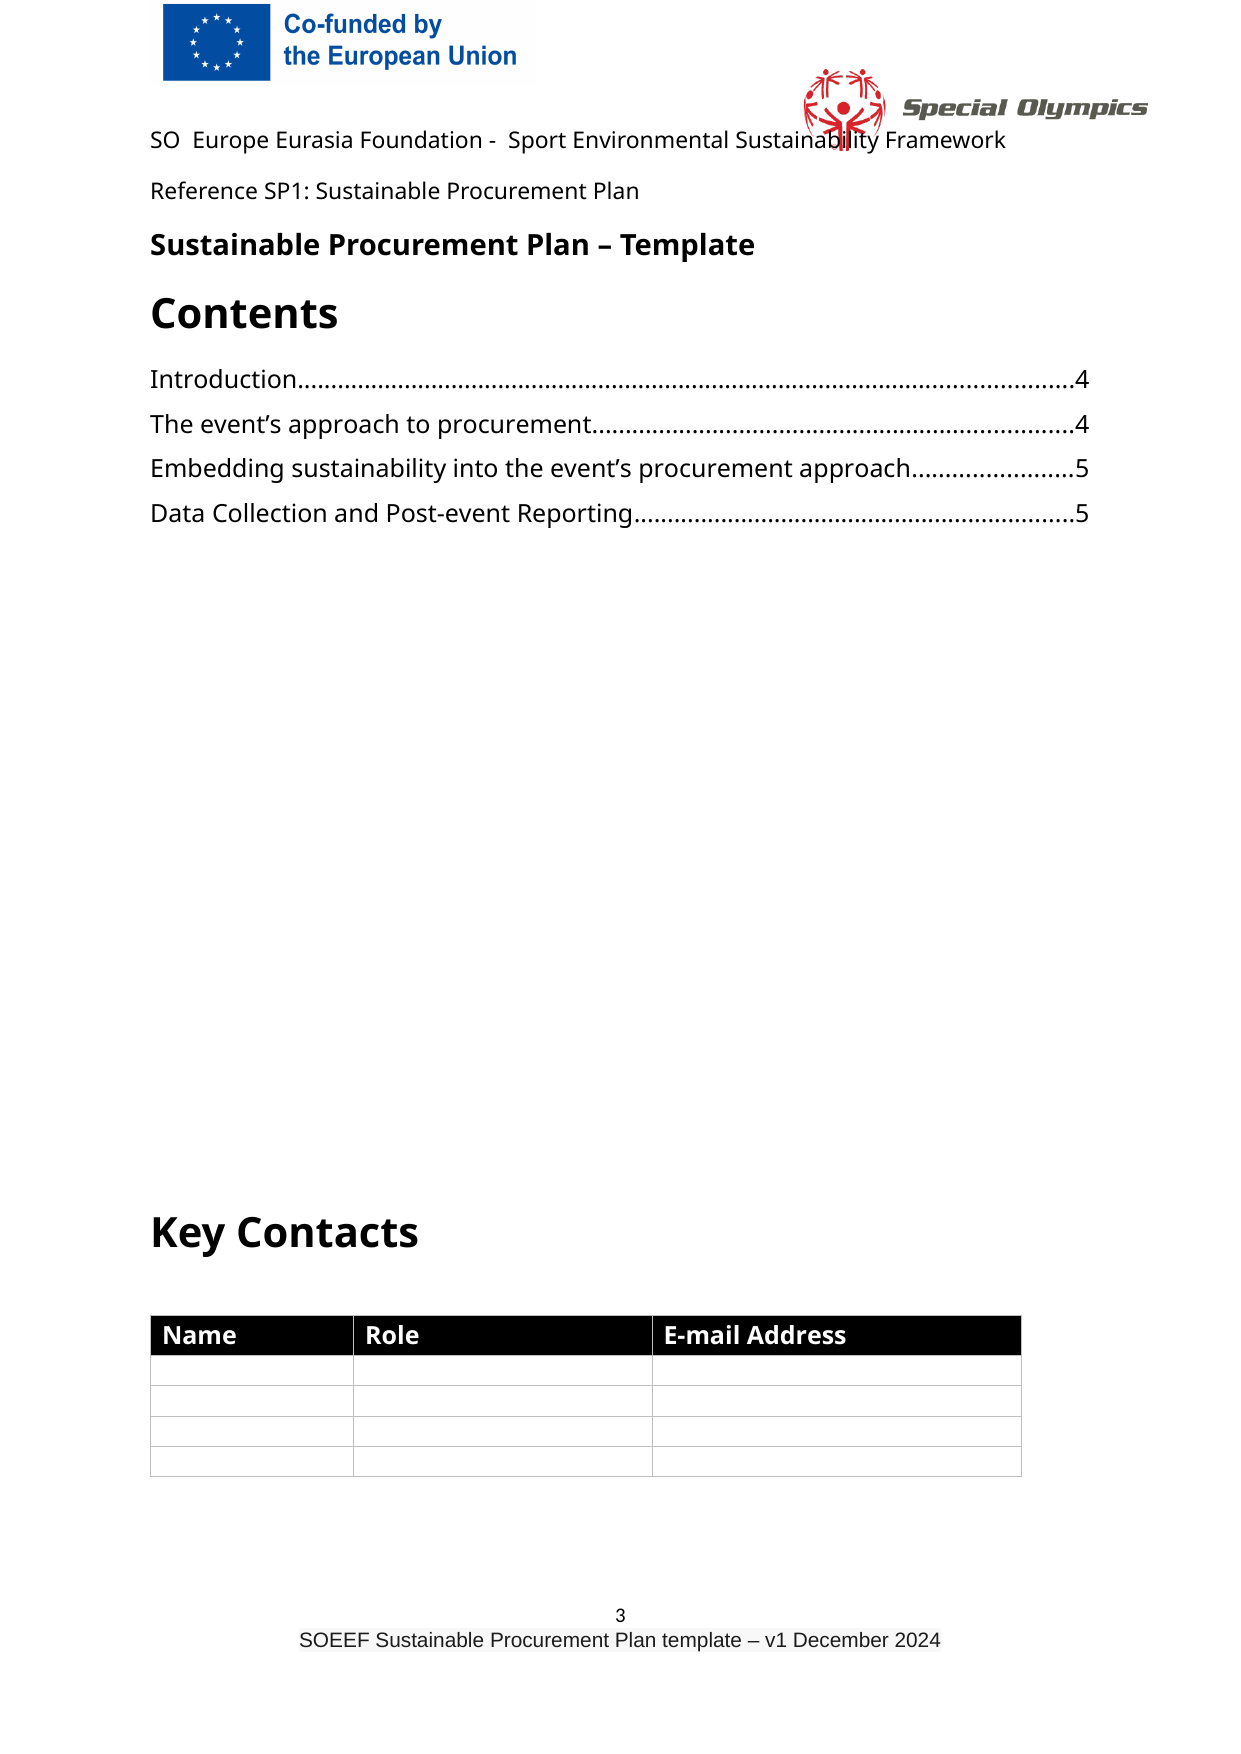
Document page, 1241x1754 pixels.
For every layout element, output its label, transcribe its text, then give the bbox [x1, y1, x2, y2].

table_cell [653, 1386, 1021, 1416]
table_cell [653, 1356, 1021, 1385]
table_cell [151, 1356, 353, 1385]
table_cell [151, 1417, 353, 1446]
table_cell [354, 1386, 652, 1416]
table_header Name [151, 1316, 353, 1355]
text Key Contacts [150, 1203, 1090, 1260]
table_header E-mail Address [653, 1316, 1021, 1355]
picture [803, 69, 1149, 151]
table_cell [653, 1447, 1021, 1476]
table_cell [354, 1447, 652, 1476]
table_cell [151, 1447, 353, 1476]
table_cell [151, 1386, 353, 1416]
picture [150, 0, 536, 86]
table_cell [354, 1356, 652, 1385]
table_cell [653, 1417, 1021, 1446]
text Sustainable Procurement Plan – Template [150, 225, 1090, 264]
table_cell [354, 1417, 652, 1446]
table_header Role [354, 1316, 652, 1355]
